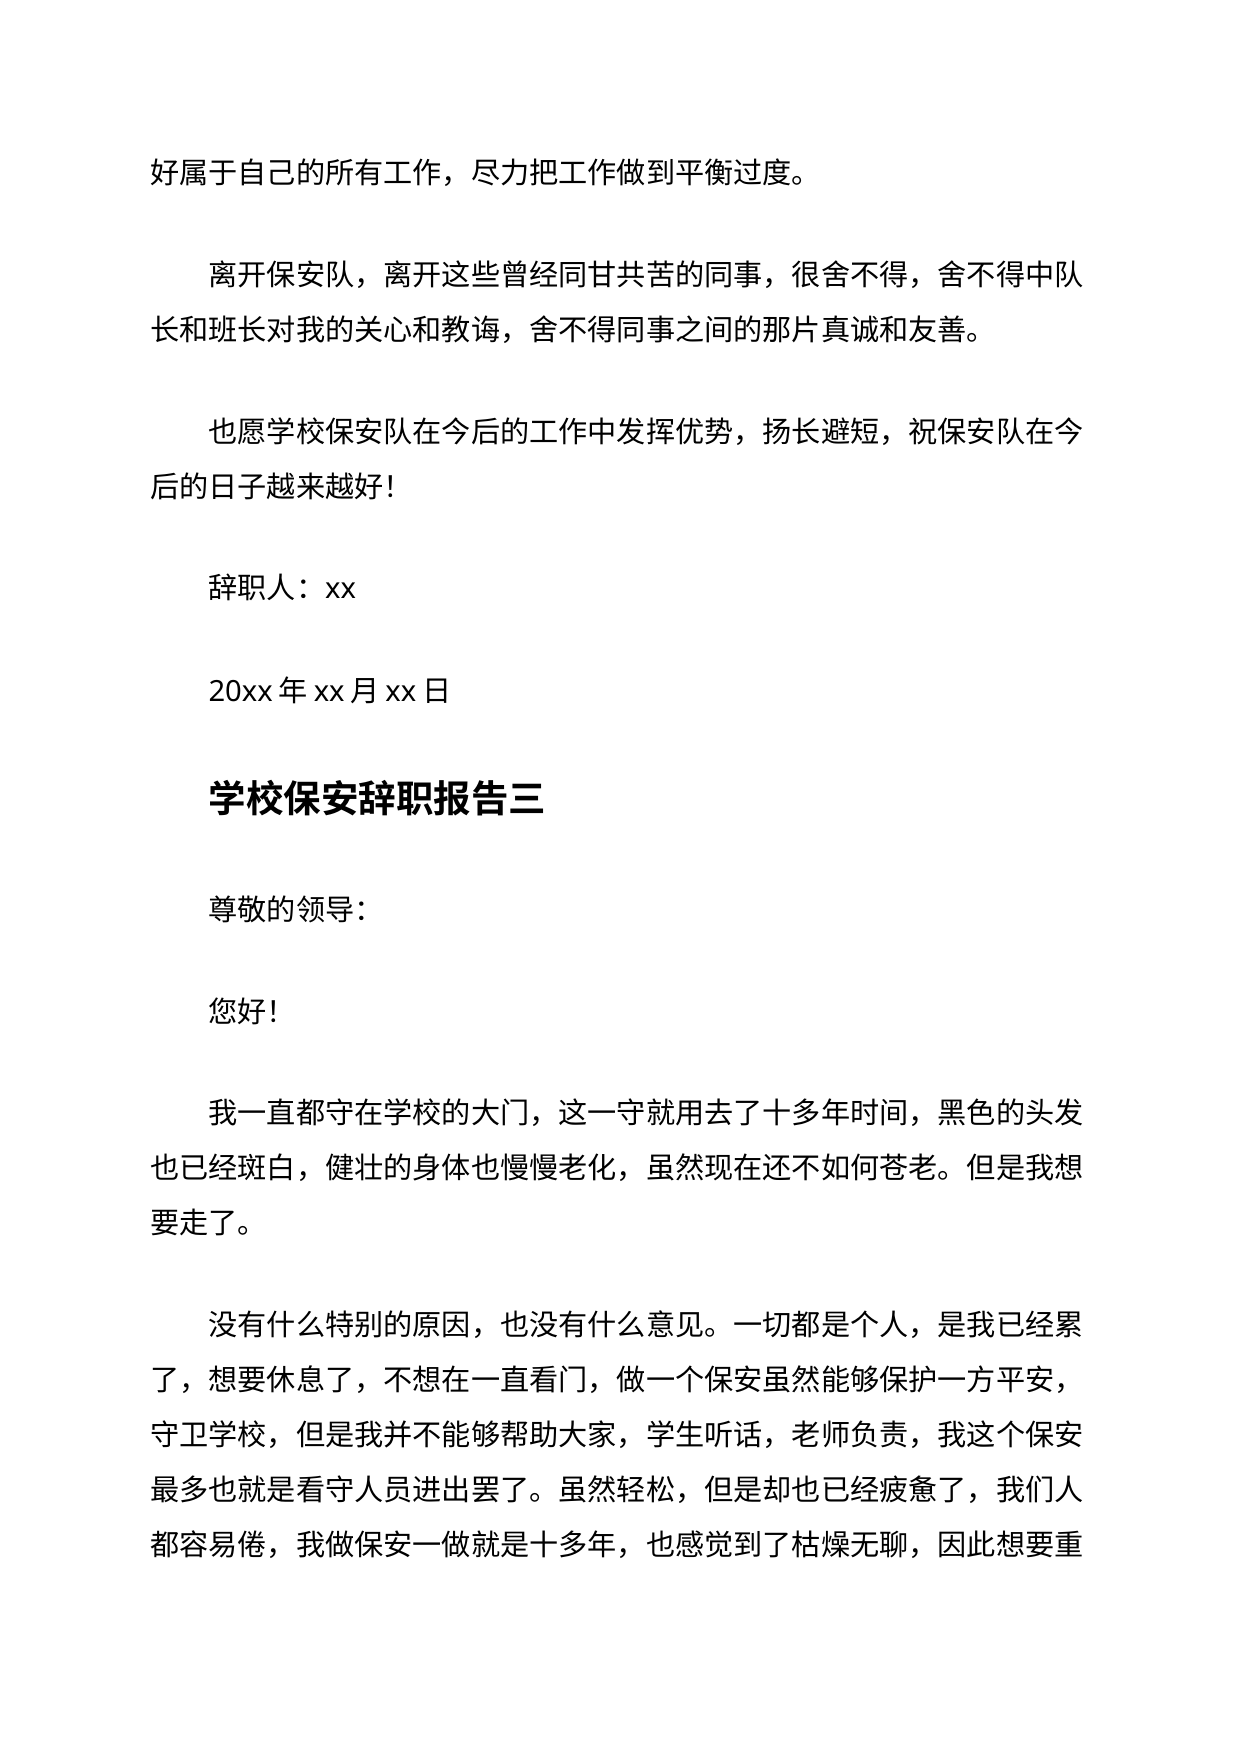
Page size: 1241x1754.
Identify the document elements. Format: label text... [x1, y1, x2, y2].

text 辞职人：xx [150, 565, 1090, 607]
text 也愿学校保安队在今后的工作中发挥优势，扬长避短，祝保安队在今后的日子越来越好！ [150, 408, 1090, 506]
text 您好！ [150, 988, 1090, 1031]
text 尊敬的领导： [150, 886, 1090, 929]
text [150, 150, 1090, 192]
text 我一直都守在学校的大门，这一守就用去了十多年时间，黑色的头发也已经斑白，健壮的身体也慢慢老化，虽然现在还不如何苍老。但是我想要走了。 [150, 1090, 1090, 1242]
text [150, 1302, 1090, 1563]
text 20xx年xx月xx日 [150, 667, 1090, 709]
text 离开保安队，离开这些曾经同甘共苦的同事，很舍不得，舍不得中队长和班长对我的关心和教诲，舍不得同事之间的那片真诚和友善。 [150, 252, 1090, 349]
text 学校保安辞职报告三 [150, 769, 1090, 823]
